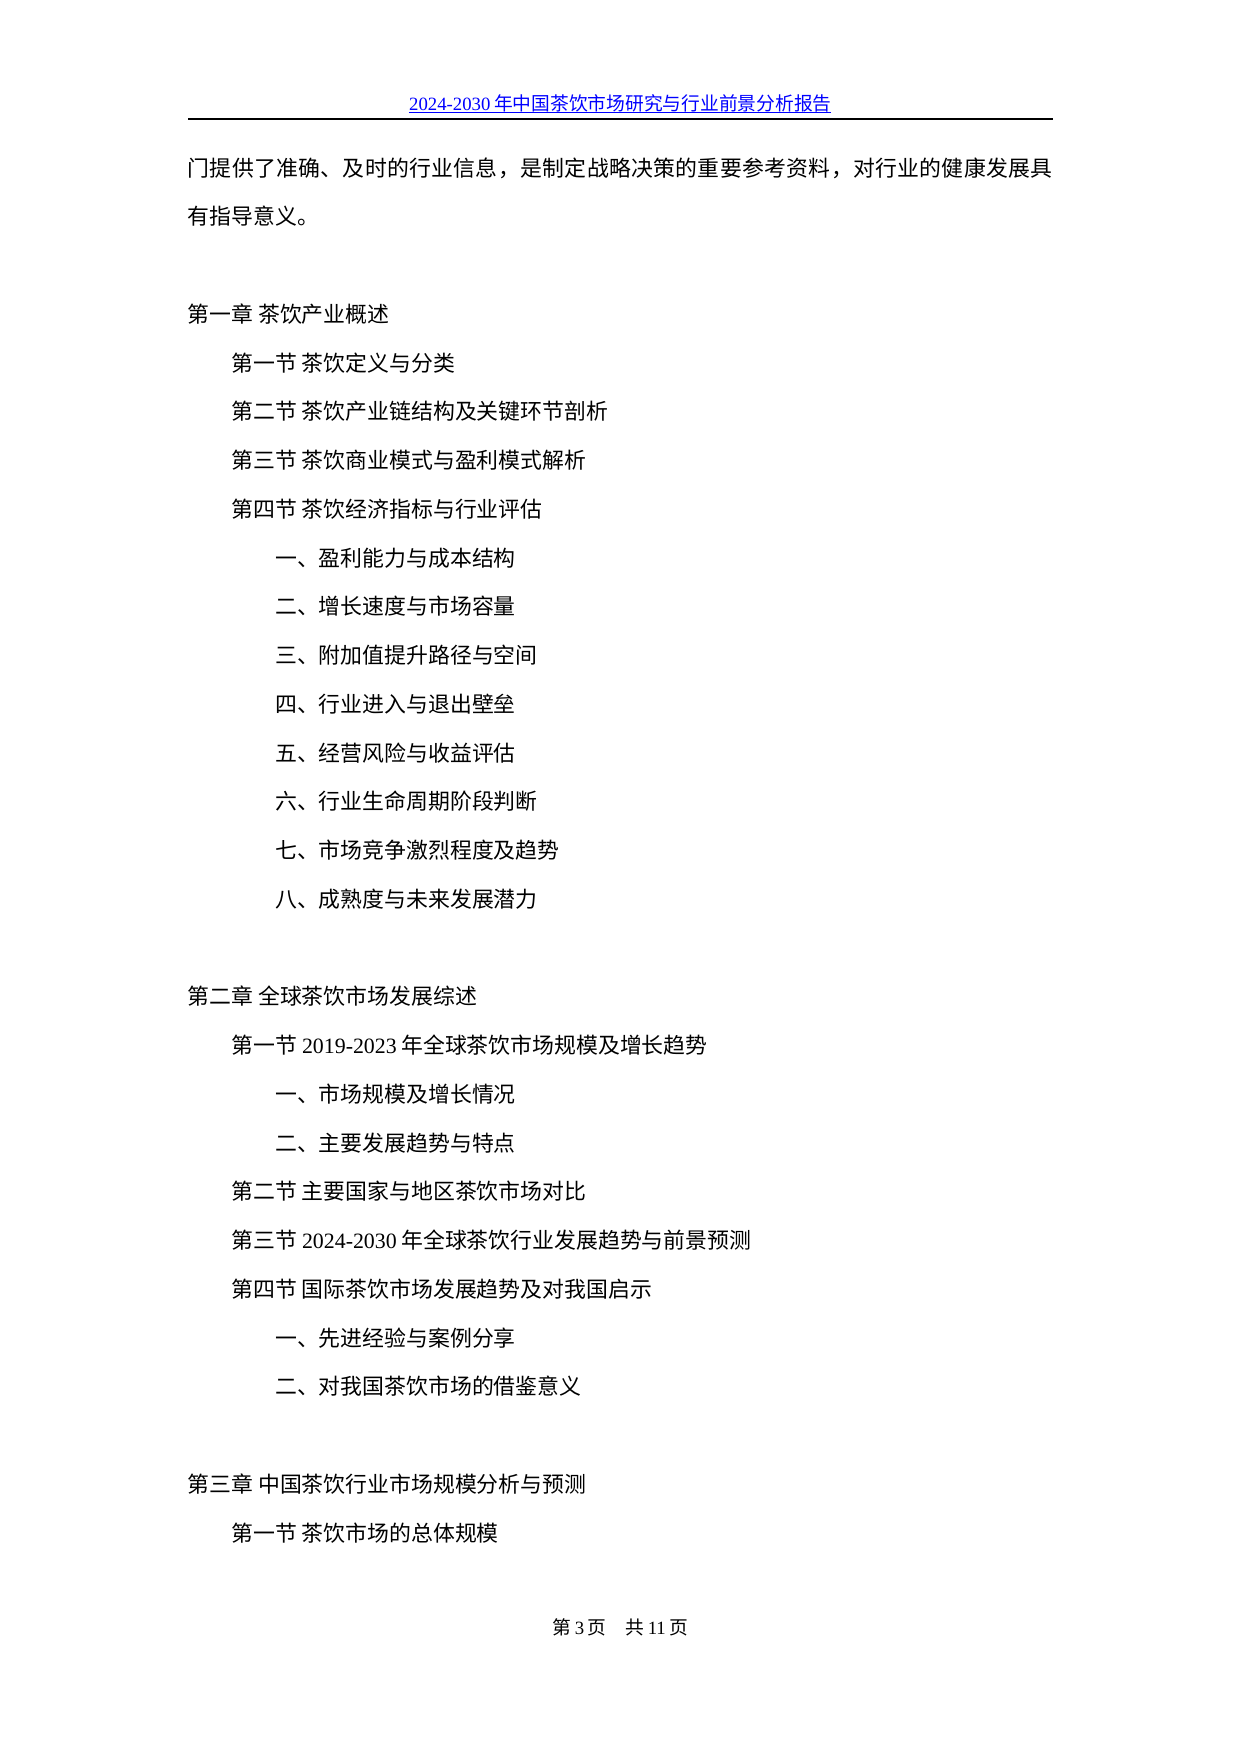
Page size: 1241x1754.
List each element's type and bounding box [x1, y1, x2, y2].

text [187, 150, 1053, 1548]
